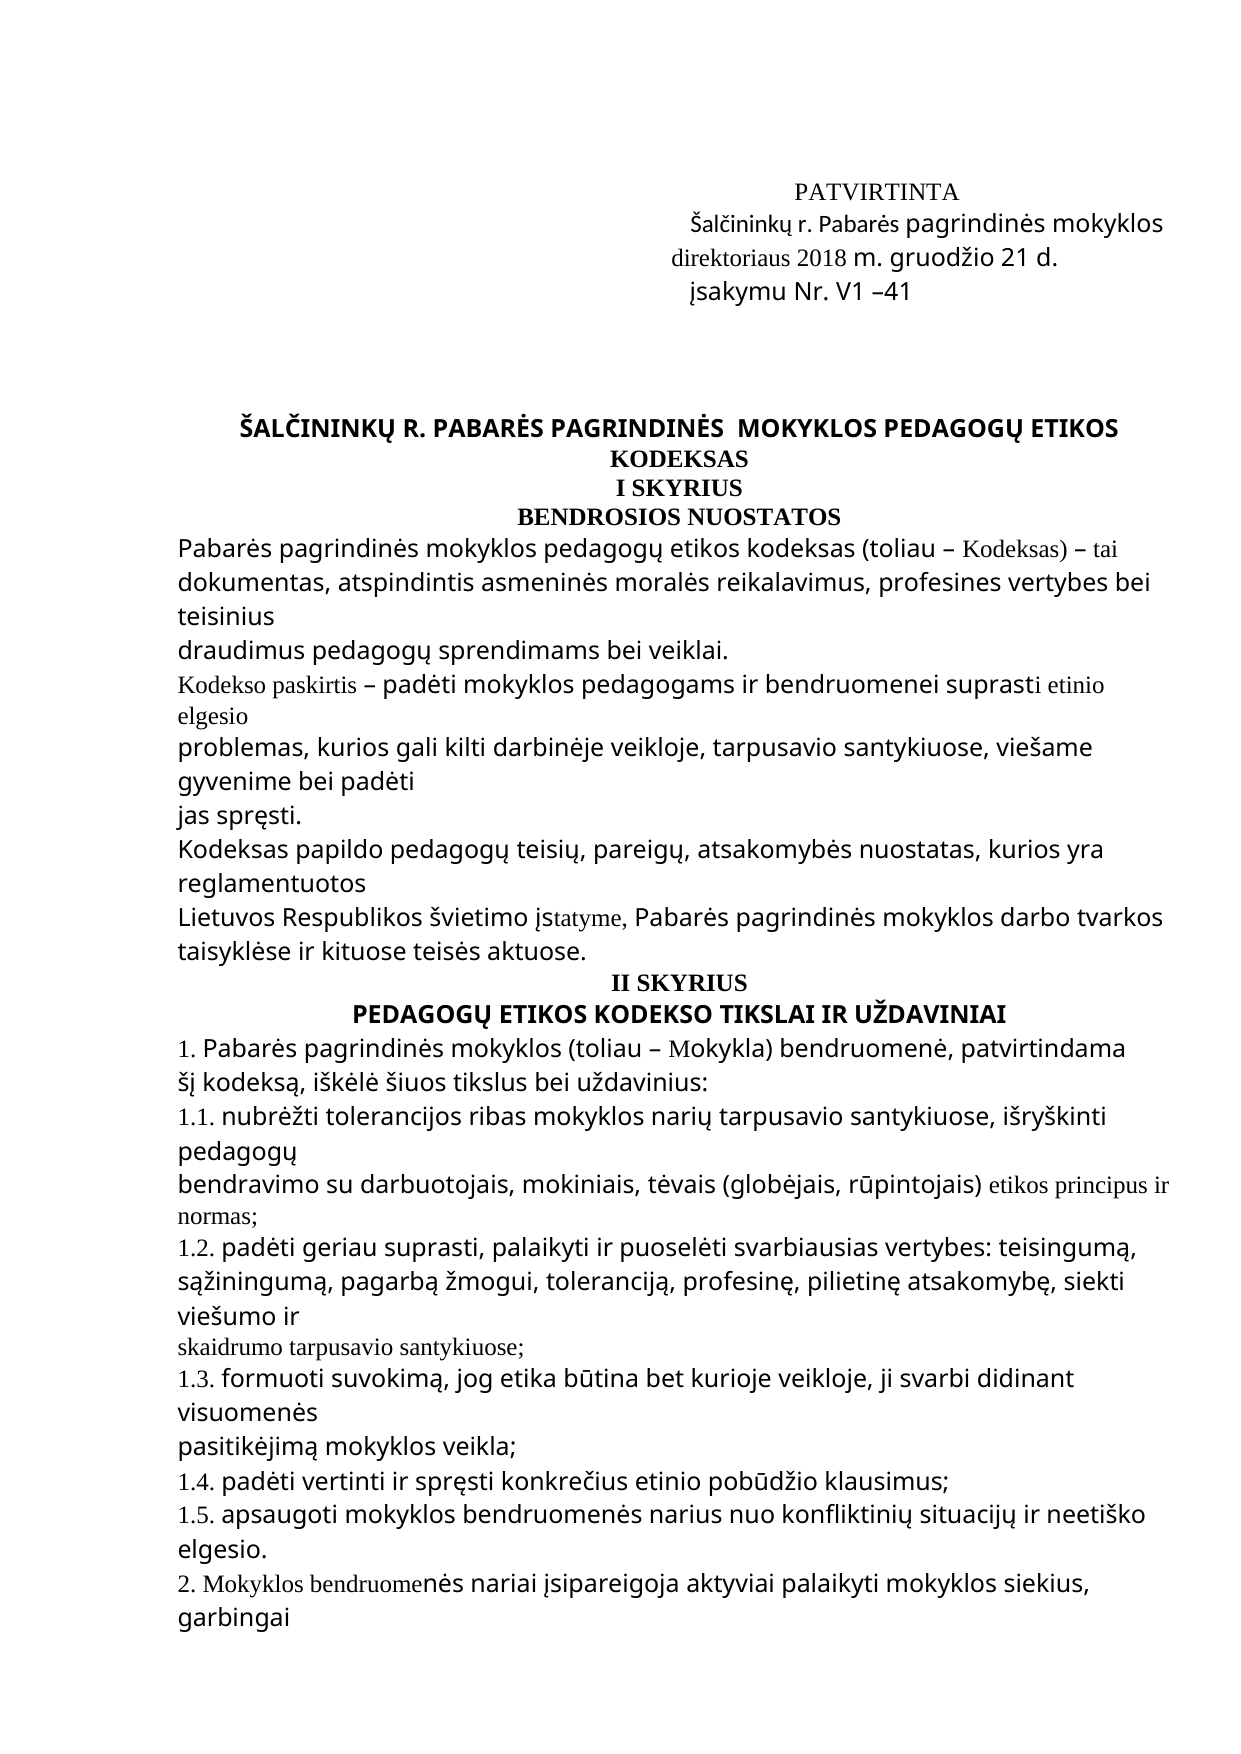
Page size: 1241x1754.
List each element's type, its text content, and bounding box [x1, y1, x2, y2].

text Kodeksas papildo pedagogų teisių, pareigų, atsakomybės nuostatas, kurios yra reglamentuotos [177, 832, 1181, 900]
text pasitikėjimą mokyklos veikla; [177, 1429, 1181, 1463]
text 1.4. padėti vertinti ir spręsti konkrečius etinio pobūdžio klausimus; [177, 1463, 1181, 1497]
text šį kodeksą, iškėlė šiuos tikslus bei uždavinius: [177, 1065, 1181, 1099]
text 2. Mokyklos bendruomenės nariai įsipareigoja aktyviai palaikyti mokyklos siekius, garbingai [177, 1565, 1181, 1633]
text 1.3. formuoti suvokimą, jog etika būtina bet kurioje veikloje, ji svarbi didinant visuomenės [177, 1361, 1181, 1429]
text bendravimo su darbuotojais, mokiniais, tėvais (globėjais, rūpintojais) etikos principus ir normas; [177, 1167, 1181, 1230]
text I SKYRIUS [177, 473, 1181, 502]
text taisyklėse ir kituose teisės aktuose. [177, 934, 1181, 968]
text 1.2. padėti geriau suprasti, palaikyti ir puoselėti svarbiausias vertybes: teisingumą, [177, 1230, 1181, 1264]
text įsakymu Nr. V1 –41 [177, 274, 1181, 308]
text Šalčininkų r. Pabarės pagrindinės mokyklos [177, 206, 1181, 240]
text jas spręsti. [177, 798, 1181, 832]
text Kodekso paskirtis – padėti mokyklos pedagogams ir bendruomenei suprasti etinio elgesio [177, 667, 1181, 730]
text sąžiningumą, pagarbą žmogui, toleranciją, profesinę, pilietinę atsakomybę, siekti viešumo ir [177, 1264, 1181, 1332]
text 1. Pabarės pagrindinės mokyklos (toliau – Mokykla) bendruomenė, patvirtindama [177, 1031, 1181, 1065]
text dokumentas, atspindintis asmeninės moralės reikalavimus, profesines vertybes bei teisinius [177, 565, 1181, 633]
text Pabarės pagrindinės mokyklos pedagogų etikos kodeksas (toliau – Kodeksas) – tai [177, 531, 1181, 565]
text direktoriaus 2018 m. gruodžio 21 d. [177, 240, 1181, 274]
text PATVIRTINTA [177, 177, 1181, 206]
text problemas, kurios gali kilti darbinėje veikloje, tarpusavio santykiuose, viešame gyvenime bei padėti [177, 730, 1181, 798]
text 1.1. nubrėžti tolerancijos ribas mokyklos narių tarpusavio santykiuose, išryškinti pedagogų [177, 1099, 1181, 1167]
text 1.5. apsaugoti mokyklos bendruomenės narius nuo konfliktinių situacijų ir neetiško elgesio. [177, 1497, 1181, 1565]
text KODEKSAS [177, 444, 1181, 473]
text skaidrumo tarpusavio santykiuose; [177, 1332, 1181, 1361]
text draudimus pedagogų sprendimams bei veiklai. [177, 633, 1181, 667]
text ŠALČININKŲ R. PABARĖS PAGRINDINĖS MOKYKLOS PEDAGOGŲ ETIKOS [177, 410, 1181, 444]
text II SKYRIUS [177, 968, 1181, 997]
text BENDROSIOS NUOSTATOS [177, 502, 1181, 531]
text Lietuvos Respublikos švietimo įstatyme, Pabarės pagrindinės mokyklos darbo tvarkos [177, 900, 1181, 934]
text PEDAGOGŲ ETIKOS KODEKSO TIKSLAI IR UŽDAVINIAI [177, 997, 1181, 1031]
